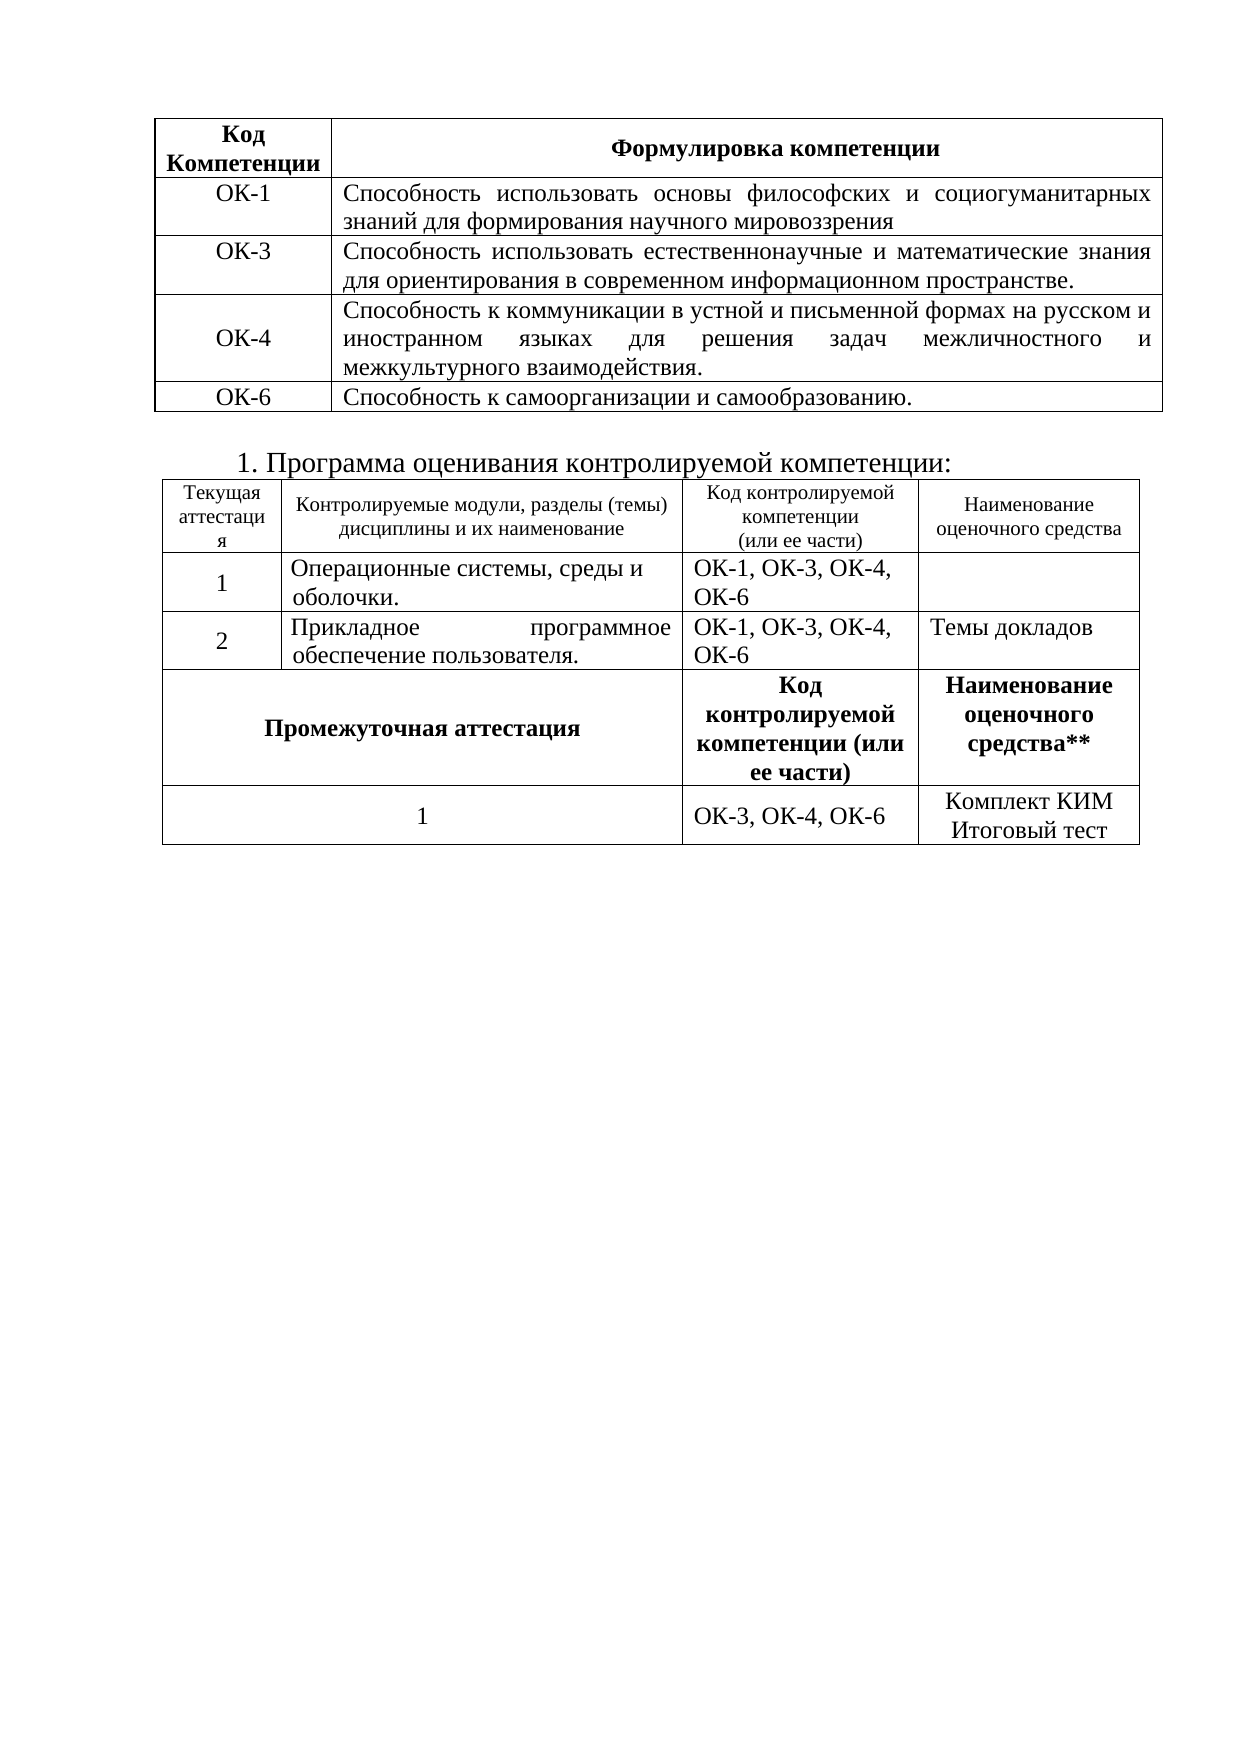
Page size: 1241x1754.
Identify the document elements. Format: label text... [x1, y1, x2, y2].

table_cell ОК-4 [156, 295, 331, 381]
table_cell ОК-3 [156, 236, 331, 294]
table_cell ОК-3, ОК-4, ОК-6 [683, 786, 918, 844]
table_header Текущая аттестация [163, 480, 281, 552]
table_cell ОК-1, ОК-3, ОК-4, ОК-6 [683, 612, 918, 669]
table_cell Способность к коммуникации в устной и письменной формах на русском и иностранном языках для решения задач межличностного и межкультурного взаимодействия. [332, 295, 1162, 381]
table_header Наименование оценочного средства [919, 480, 1139, 552]
table_cell [919, 553, 1139, 611]
table_cell Комплект КИМ Итоговый тест [919, 786, 1139, 844]
table_cell Способность использовать основы философских и социогуманитарных знаний для формирования научного мировоззрения [332, 178, 1162, 235]
table_cell Операционные системы, среды и оболочки. [282, 553, 682, 611]
table_cell Темы докладов [919, 612, 1139, 669]
table_cell 1 [163, 553, 281, 611]
table_cell Промежуточная аттестация [163, 670, 682, 785]
list Программа оценивания контролируемой компетенции: [177, 445, 1152, 479]
table_header Код Компетенции [156, 119, 331, 177]
table_cell ОК-1, ОК-3, ОК-4, ОК-6 [683, 553, 918, 611]
table_cell Способность к самоорганизации и самообразованию. [332, 382, 1162, 411]
table_cell 2 [163, 612, 281, 669]
table_cell Прикладное программное обеспечение пользователя. [282, 612, 682, 669]
table_cell Способность использовать естественнонаучные и математические знания для ориентирования в современном информационном пространстве. [332, 236, 1162, 294]
table_header Формулировка компетенции [332, 119, 1162, 177]
table_cell 1 [163, 786, 682, 844]
table_header Контролируемые модули, разделы (темы) дисциплины и их наименование [282, 480, 682, 552]
table_cell Код контролируемой компетенции (или ее части) [683, 670, 918, 785]
table_cell ОК-6 [156, 382, 331, 411]
table_header Код контролируемой компетенции (или ее части) [683, 480, 918, 552]
table_cell Наименование оценочного средства** [919, 670, 1139, 785]
table_cell ОК-1 [156, 178, 331, 235]
